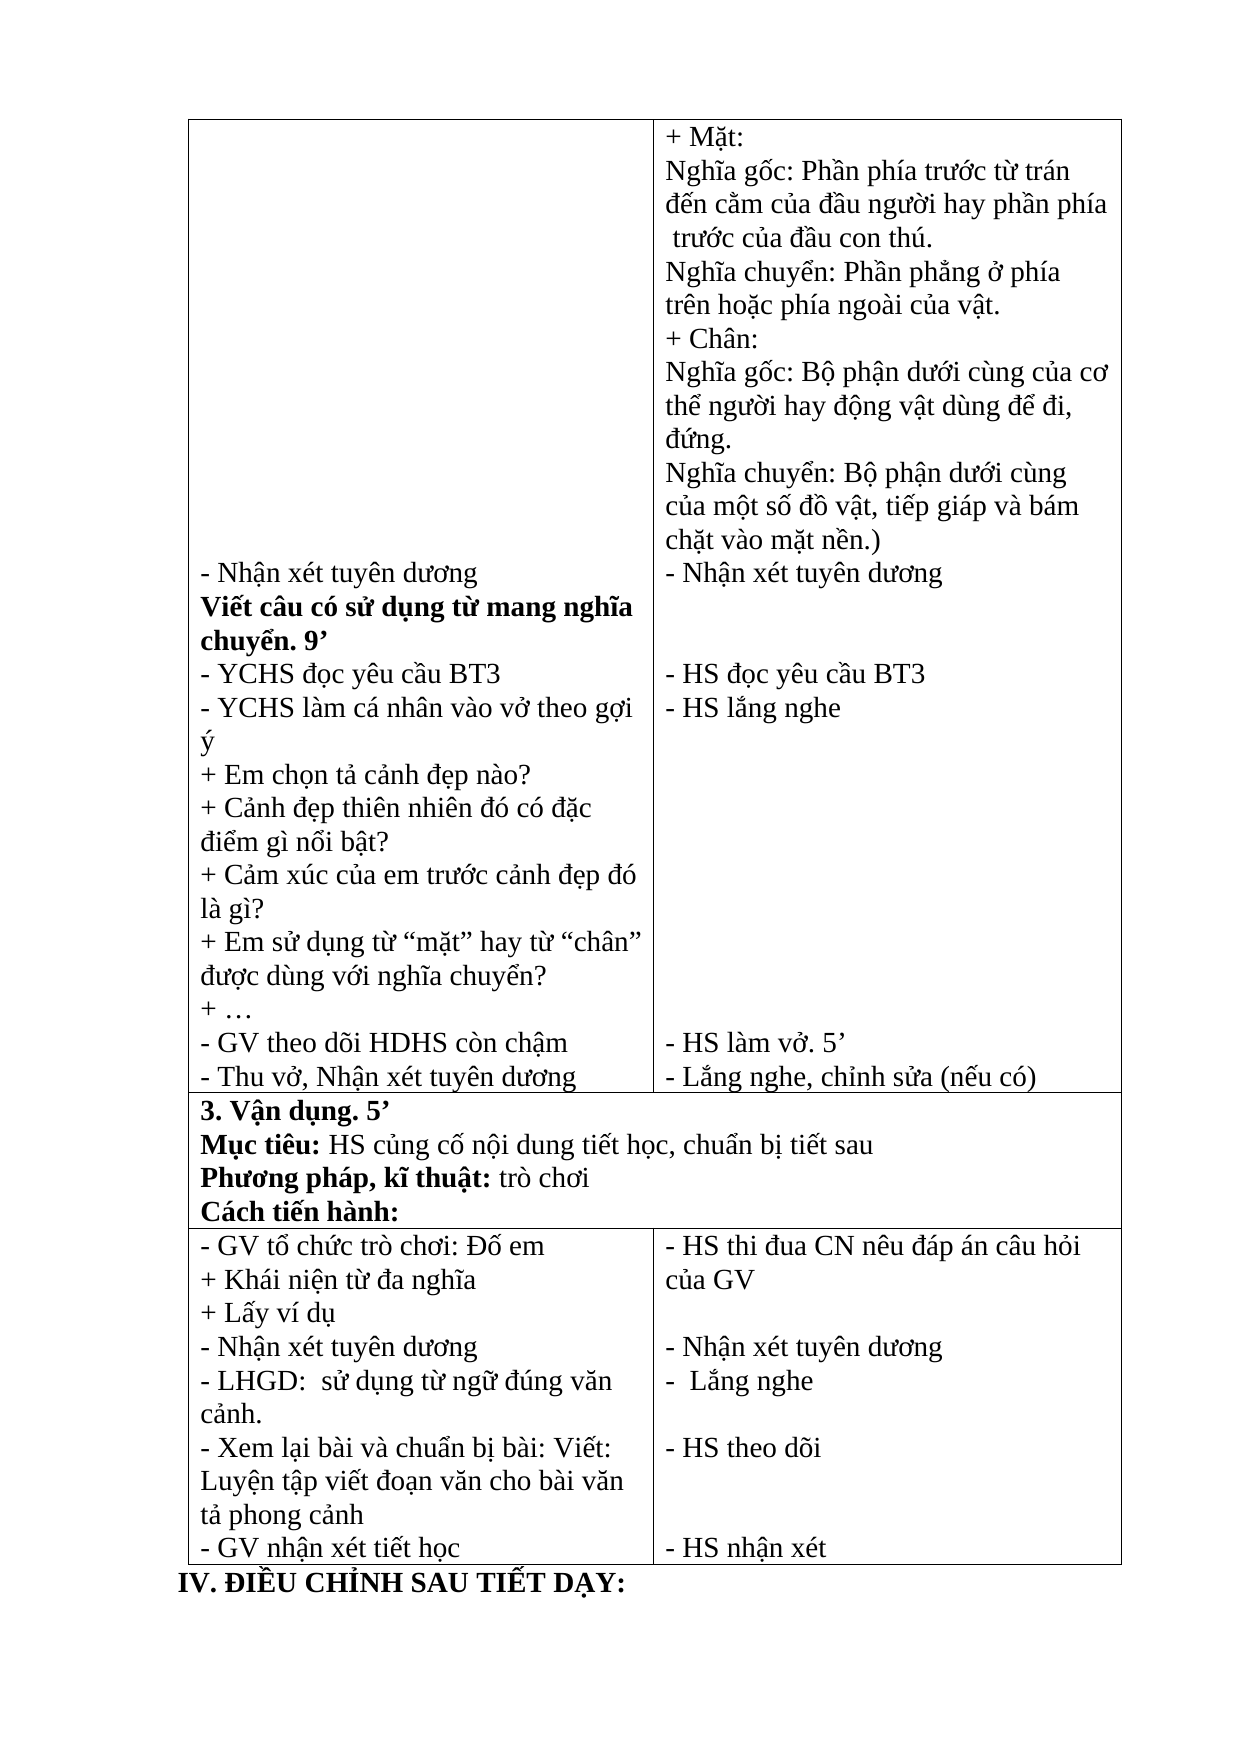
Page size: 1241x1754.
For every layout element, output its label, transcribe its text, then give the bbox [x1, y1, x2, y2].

table_cell - GV tổ chức trò chơi: Đố em + Khái niện từ đa nghĩa + Lấy ví dụ - Nhận xét tuyên dương - LHGD: sử dụng từ ngữ đúng văn cảnh. - Xem lại bài và chuẩn bị bài: Viết: Luyện tập viết đoạn văn cho bài văn tả phong cảnh - GV nhận xét tiết học [189, 1229, 653, 1564]
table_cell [189, 120, 653, 1092]
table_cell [654, 120, 1121, 1092]
table_cell 3. Vận dụng. 5’ Mục tiêu: HS củng cố nội dung tiết học, chuẩn bị tiết sau Phương pháp, kĩ thuật: trò chơi Cách tiến hành: [189, 1093, 1121, 1227]
table_cell - HS thi đua CN nêu đáp án câu hỏi của GV - Nhận xét tuyên dương - Lắng nghe - HS theo dõi - HS nhận xét [654, 1229, 1121, 1564]
text IV. ĐIỀU CHỈNH SAU TIẾT DẠY: [177, 1565, 1122, 1598]
